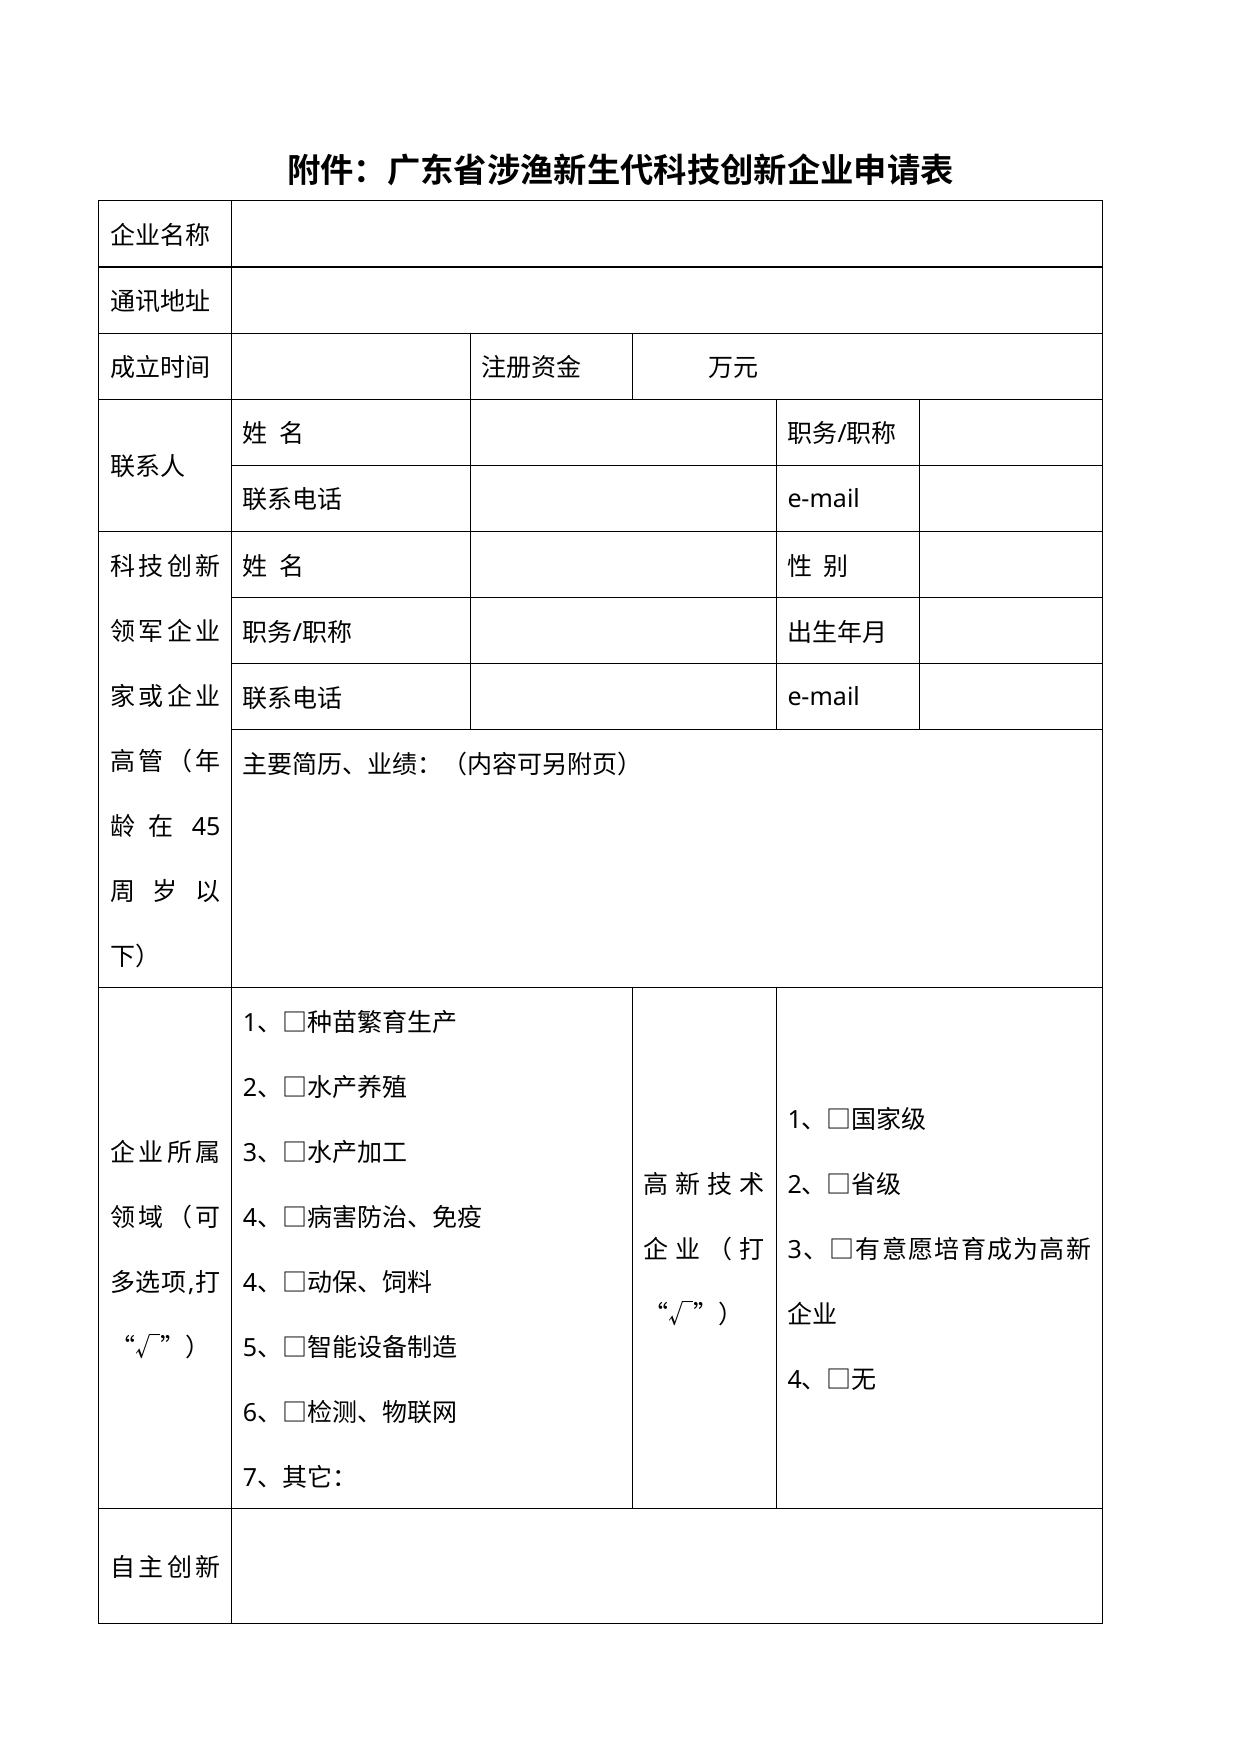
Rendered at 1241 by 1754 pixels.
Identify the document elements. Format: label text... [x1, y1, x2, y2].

table_cell 性 别 [777, 532, 919, 597]
table_cell [920, 532, 1102, 597]
table_cell [471, 400, 776, 464]
table_cell 成立时间 [99, 334, 231, 398]
table_cell 科技创新领军企业家或企业高管（年龄在45周岁以下） [99, 532, 231, 987]
table_cell [920, 466, 1102, 531]
table_cell 联系人 [99, 400, 231, 531]
table_header [232, 201, 1102, 266]
table_cell [920, 598, 1102, 663]
table_cell 高新技术企业（打“√”） [633, 988, 776, 1508]
table_cell e-mail [777, 664, 919, 729]
table_cell [920, 400, 1102, 464]
table_header 企业名称 [99, 201, 231, 266]
table_cell 职务/职称 [777, 400, 919, 464]
table_cell [471, 466, 776, 531]
table_cell 注册资金 [471, 334, 632, 398]
table_cell [471, 532, 776, 597]
table_cell [232, 1509, 1102, 1623]
table_cell 万元 [633, 334, 1102, 398]
table_cell 联系电话 [232, 466, 470, 531]
table_cell 职务/职称 [232, 598, 470, 663]
table_cell 自主创新技术或产品 [99, 1509, 231, 1623]
table_cell 通讯地址 [99, 268, 231, 332]
table_cell 企业所属领域（可多选项,打“√”） [99, 988, 231, 1508]
table_cell [232, 268, 1102, 332]
table_cell 姓 名 [232, 532, 470, 597]
table_cell 出生年月 [777, 598, 919, 663]
table_cell 1、□种苗繁育生产 2、□水产养殖 3、□水产加工 4、□病害防治、免疫 4、□动保、饲料 5、□智能设备制造 6、□检测、物联网 7、其它： [232, 988, 632, 1508]
table_cell 1、□国家级 2、□省级 3、□有意愿培育成为高新企业 4、□无 [777, 988, 1102, 1508]
table_cell [232, 334, 470, 398]
table_cell 主要简历、业绩：（内容可另附页） [232, 730, 1102, 987]
table_cell 联系电话 [232, 664, 470, 729]
table_cell 姓 名 [232, 400, 470, 464]
text 附件：广东省涉渔新生代科技创新企业申请表 [187, 135, 1053, 200]
table_cell [920, 664, 1102, 729]
table_cell e-mail [777, 466, 919, 531]
table_cell [471, 598, 776, 663]
table_cell [471, 664, 776, 729]
